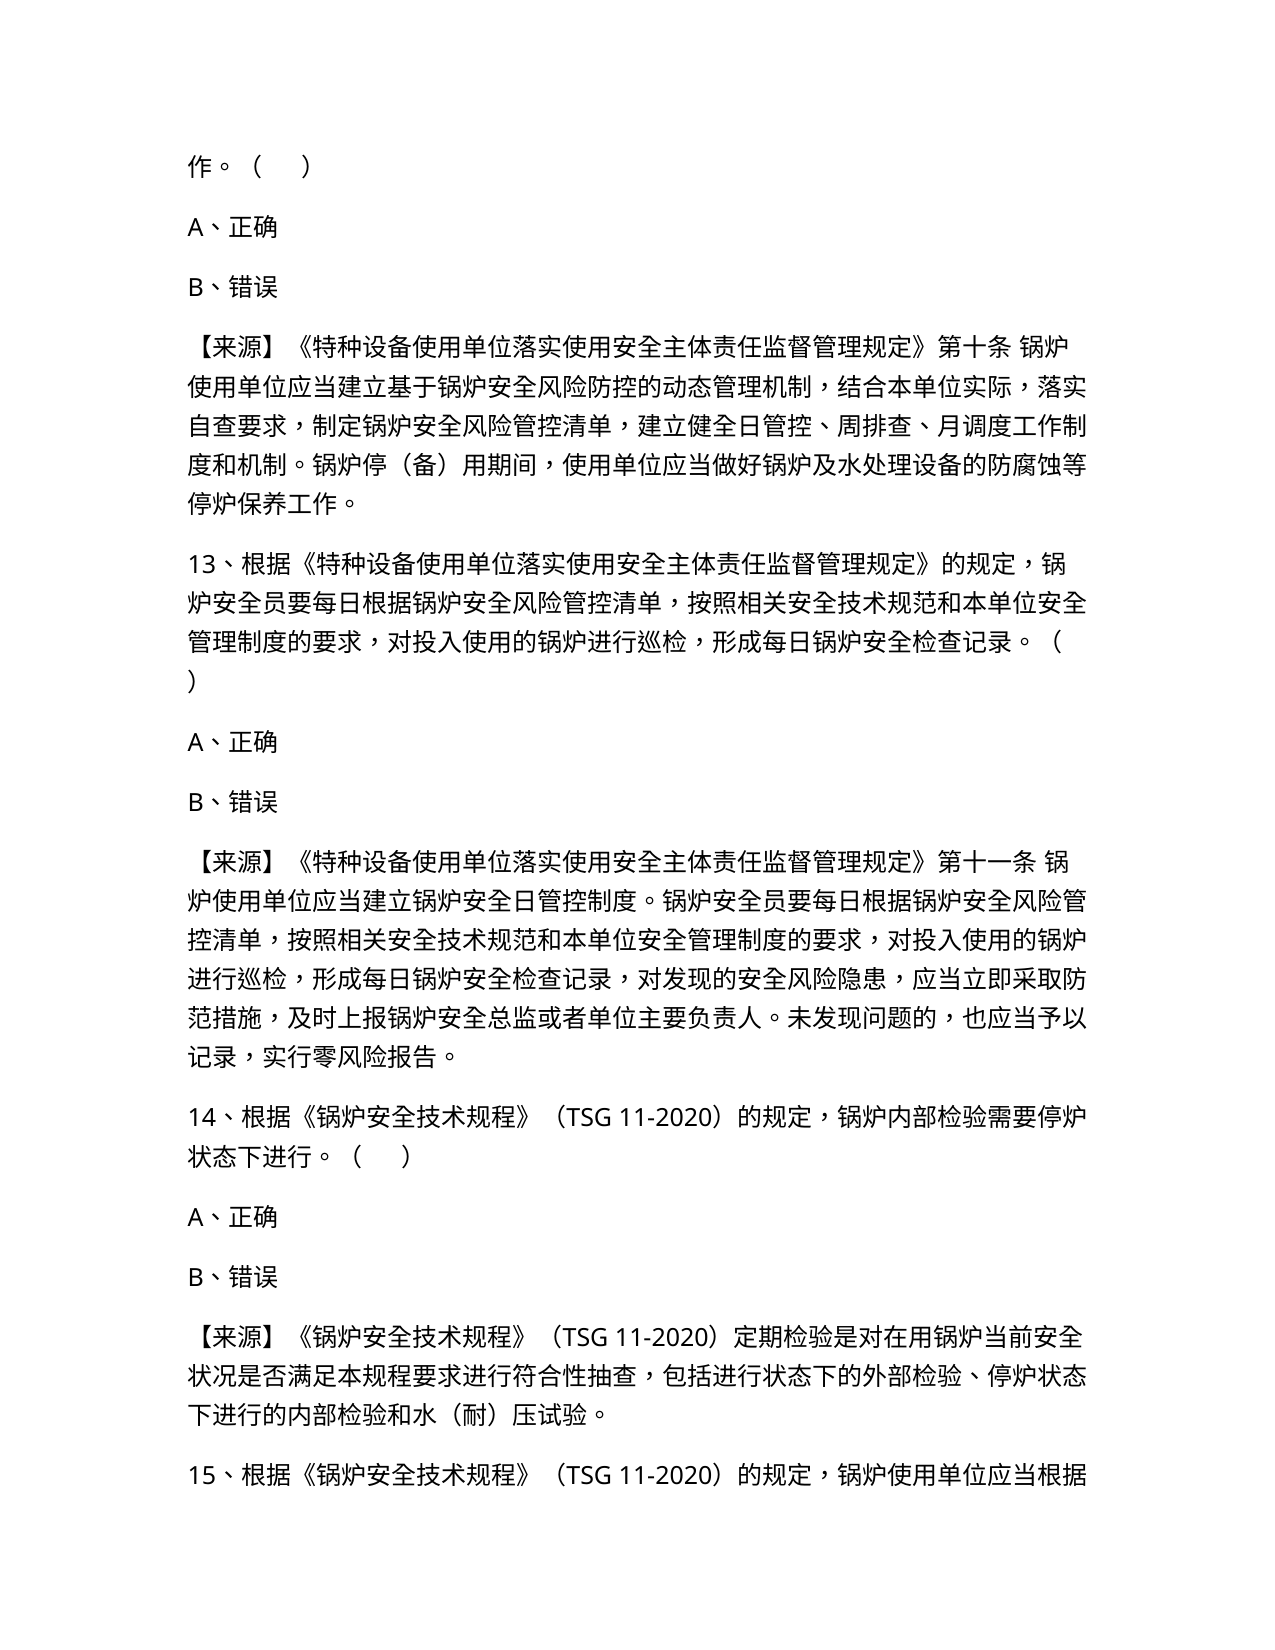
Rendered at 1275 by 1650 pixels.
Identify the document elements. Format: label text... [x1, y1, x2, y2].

text 14、根据《锅炉安全技术规程》（TSG 11-2020）的规定，锅炉内部检验需要停炉状态下进行。（ ） [187, 1100, 1087, 1173]
text B、错误 [187, 1259, 1087, 1293]
text 13、根据《特种设备使用单位落实使用安全主体责任监督管理规定》的规定，锅炉安全员要每日根据锅炉安全风险管控清单，按照相关安全技术规范和本单位安全管理制度的要求，对投入使用的锅炉进行巡检，形成每日锅炉安全检查记录。（ ） [187, 547, 1087, 698]
text A、正确 [187, 210, 1087, 244]
text B、错误 [187, 270, 1087, 304]
text 【来源】《锅炉安全技术规程》（TSG 11-2020）定期检验是对在用锅炉当前安全状况是否满足本规程要求进行符合性抽查，包括进行状态下的外部检验、停炉状态下进行的内部检验和水（耐）压试验。 [187, 1319, 1087, 1432]
text A、正确 [187, 1199, 1087, 1233]
text 【来源】《特种设备使用单位落实使用安全主体责任监督管理规定》第十条 锅炉使用单位应当建立基于锅炉安全风险防控的动态管理机制，结合本单位实际，落实自查要求，制定锅炉安全风险管控清单，建立健全日管控、周排查、月调度工作制度和机制。锅炉停（备）用期间，使用单位应当做好锅炉及水处理设备的防腐蚀等停炉保养工作。 [187, 330, 1087, 521]
text 【来源】《特种设备使用单位落实使用安全主体责任监督管理规定》第十一条 锅炉使用单位应当建立锅炉安全日管控制度。锅炉安全员要每日根据锅炉安全风险管控清单，按照相关安全技术规范和本单位安全管理制度的要求，对投入使用的锅炉进行巡检，形成每日锅炉安全检查记录，对发现的安全风险隐患，应当立即采取防范措施，及时上报锅炉安全总监或者单位主要负责人。未发现问题的，也应当予以记录，实行零风险报告。 [187, 844, 1087, 1074]
text A、正确 [187, 724, 1087, 758]
text B、错误 [187, 784, 1087, 818]
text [187, 1457, 1087, 1492]
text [187, 150, 1087, 184]
